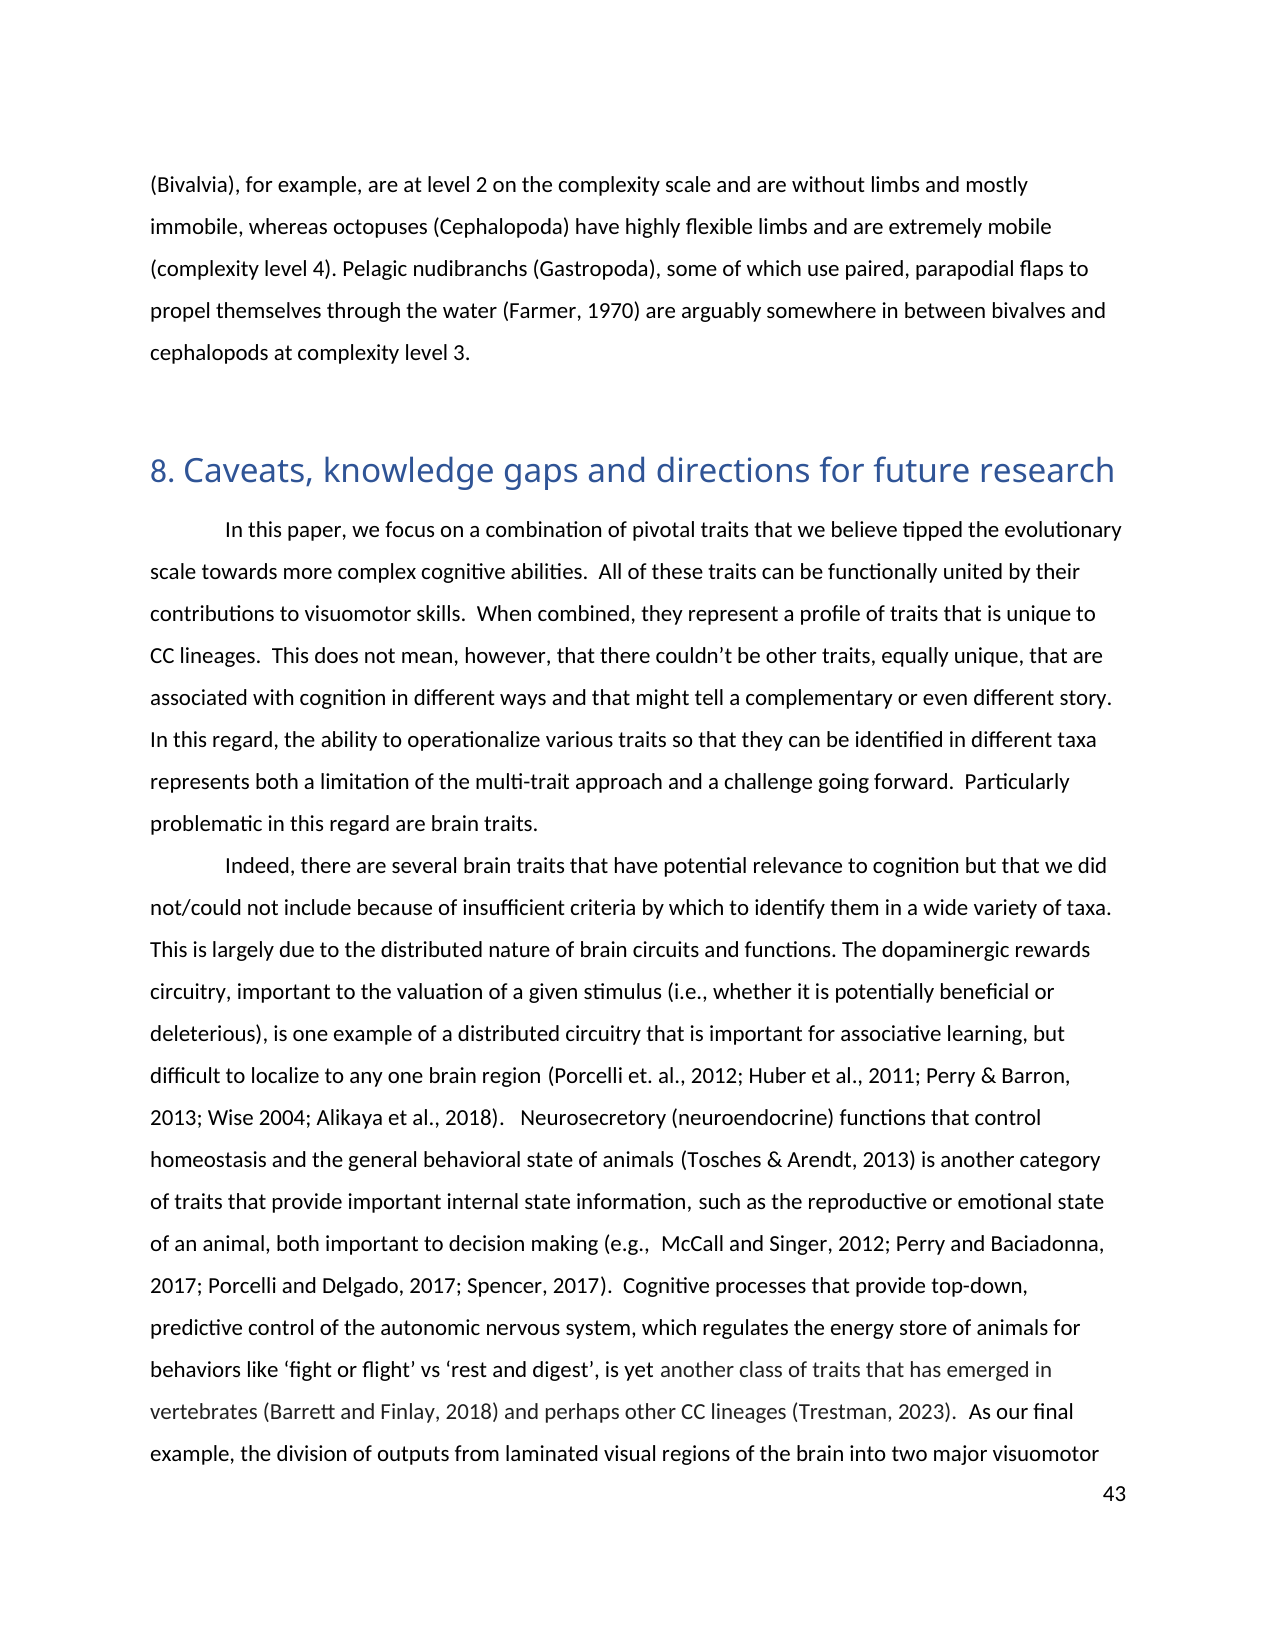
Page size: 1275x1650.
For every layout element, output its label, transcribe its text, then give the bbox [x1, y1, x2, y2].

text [150, 851, 1125, 1467]
text In this paper, we focus on a combination of pivotal traits that we believe tipped the evolutionary scale towards more complex cognitive abilities. All of these traits can be functionally united by their contributions to visuomotor skills. When combined, they represent a profile of traits that is unique to CC lineages. This does not mean, however, that there couldn’t be other traits, equally unique, that are associated with cognition in different ways and that might tell a complementary or even different story. In this regard, the ability to operationalize various traits so that they can be identified in different taxa represents both a limitation of the multi-trait approach and a challenge going forward. Particularly problematic in this regard are brain traits. [150, 515, 1125, 837]
subtitle 8. Caveats, knowledge gaps and directions for future research [150, 447, 1125, 493]
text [150, 170, 1125, 366]
